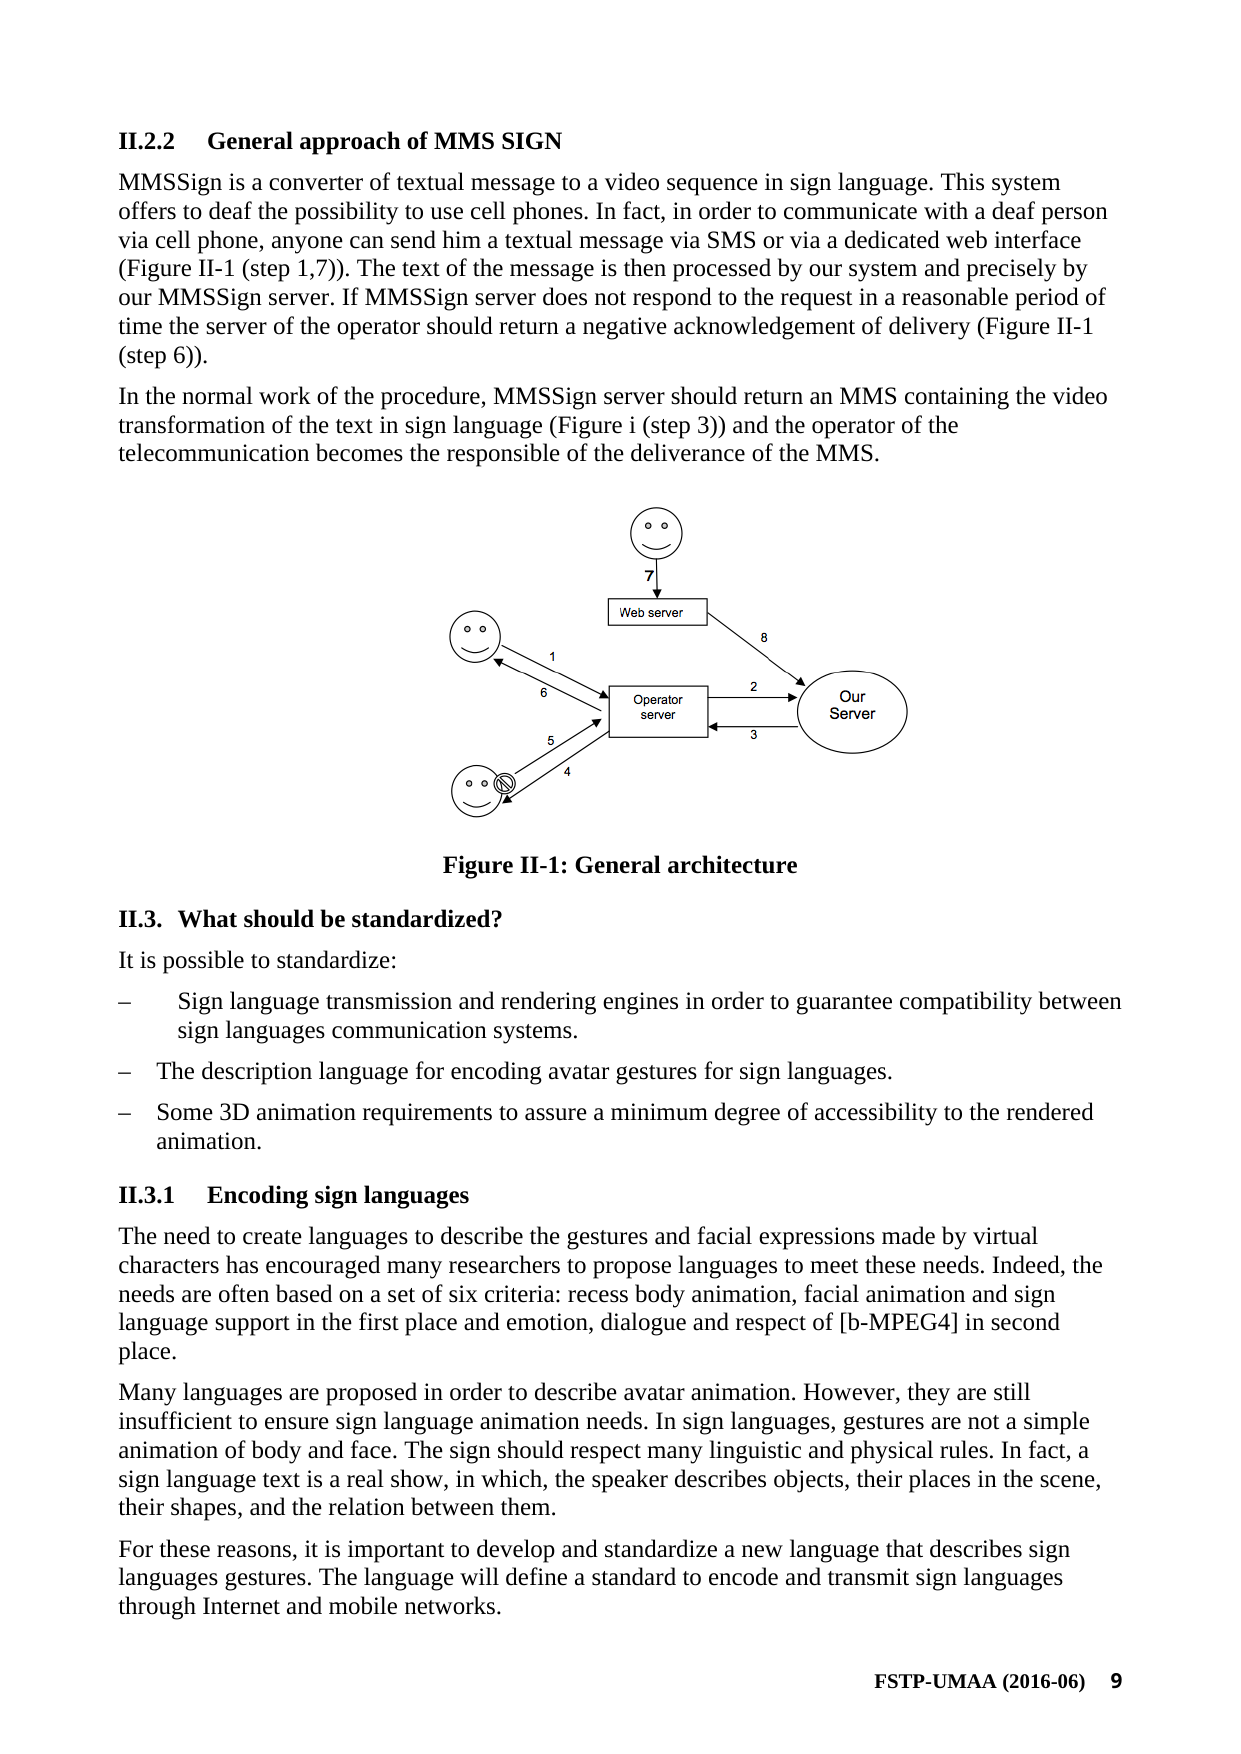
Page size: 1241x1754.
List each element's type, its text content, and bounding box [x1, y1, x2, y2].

text Many languages are proposed in order to describe avatar animation. However, they are still insufficient to ensure sign language animation needs. In sign languages, gestures are not a simple animation of body and face. The sign should respect many linguistic and physical rules. In fact, a sign language text is a real show, in which, the speaker describes objects, their places in the scene, their shapes, and the relation between them. [118, 1377, 1122, 1521]
title Figure II-1: General architecture [118, 850, 1122, 879]
text MMSSign is a converter of textual message to a video sequence in sign language. This system offers to deaf the possibility to use cell phones. In fact, in order to communicate with a deaf person via cell phone, anyone can send him a textual message via SMS or via a dedicated web interface (Figure II-1 (step 1,7)). The text of the message is then processed by our system and precisely by our MMSSign server. If MMSSign server does not respond to the request in a reasonable period of time the server of the operator should return a negative acknowledgement of delivery (Figure II-1 (step 6)). [118, 167, 1122, 368]
list Some 3D animation requirements to assure a minimum degree of accessibility to the rendered animation. [118, 1097, 1122, 1155]
picture [324, 492, 917, 825]
subtitle II.3.1 Encoding sign languages [118, 1180, 1122, 1209]
subtitle II.3. What should be standardized? [118, 904, 1122, 932]
list The description language for encoding avatar gestures for sign languages. [118, 1056, 1122, 1085]
text For these reasons, it is important to develop and standardize a new language that describes sign languages gestures. The language will define a standard to encode and transmit sign languages through Internet and mobile networks. [118, 1534, 1122, 1620]
subtitle II.2.2 General approach of MMS SIGN [118, 126, 1122, 155]
list Sign language transmission and rendering engines in order to guarantee compatibility between sign languages communication systems. [118, 986, 1122, 1044]
text It is possible to standardize: [118, 945, 1122, 974]
text In the normal work of the procedure, MMSSign server should return an MMS containing the video transformation of the text in sign language (Figure i (step 3)) and the operator of the telecommunication becomes the responsible of the deliverance of the MMS. [118, 381, 1122, 467]
text The need to create languages to describe the gestures and facial expressions made by virtual characters has encouraged many researchers to propose languages to meet these needs. Indeed, the needs are often based on a set of six criteria: recess body animation, facial animation and sign language support in the first place and emotion, dialogue and respect of [b-MPEG4] in second place. [118, 1221, 1122, 1365]
